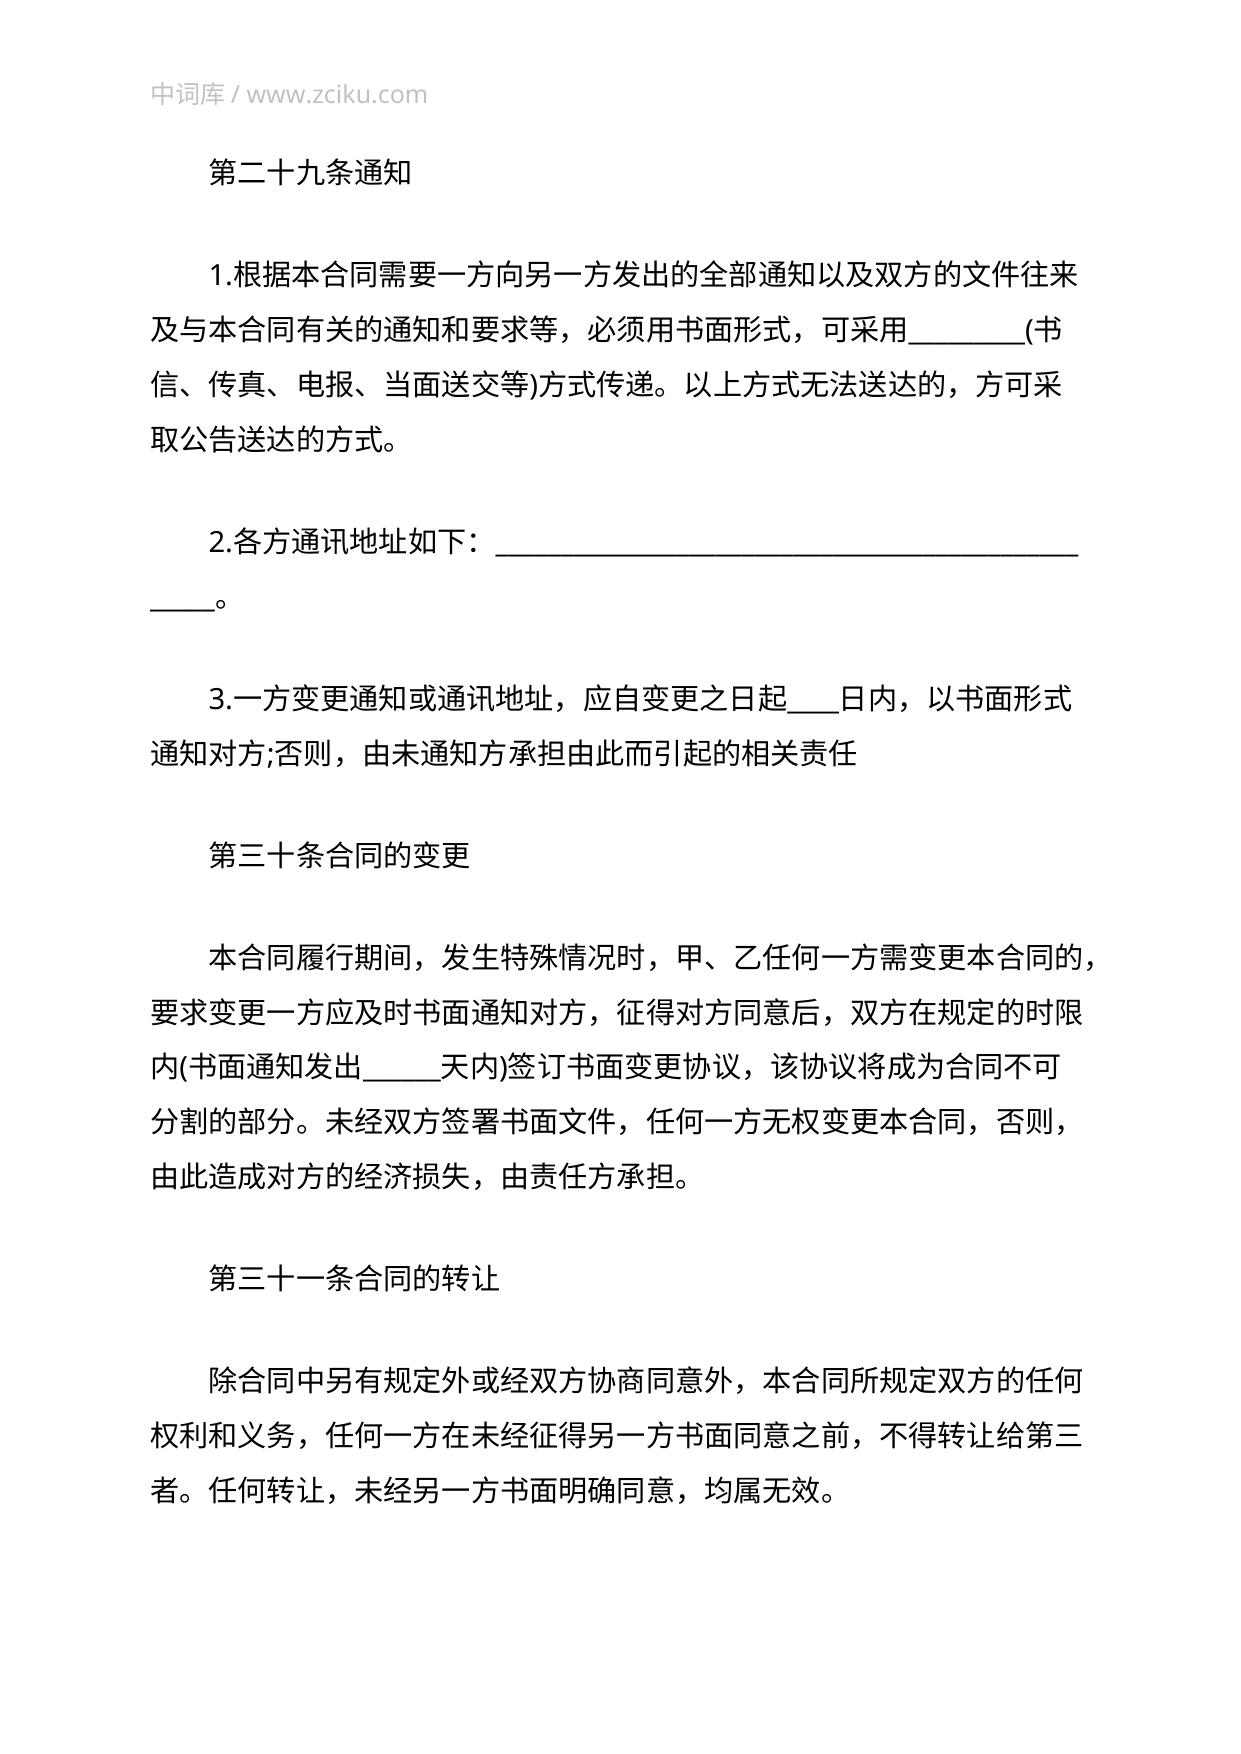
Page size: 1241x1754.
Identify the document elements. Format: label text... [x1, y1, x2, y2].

text 本合同履行期间，发生特殊情况时，甲、乙任何一方需变更本合同的，要求变更一方应及时书面通知对方，征得对方同意后，双方在规定的时限内(书面通知发出______天内)签订书面变更协议，该协议将成为合同不可分割的部分。未经双方签署书面文件，任何一方无权变更本合同，否则，由此造成对方的经济损失，由责任方承担。 [150, 934, 1090, 1196]
text 第二十九条通知 [150, 150, 1090, 192]
text 3.一方变更通知或通讯地址，应自变更之日起____日内，以书面形式通知对方;否则，由未通知方承担由此而引起的相关责任 [150, 676, 1090, 773]
text 除合同中另有规定外或经双方协商同意外，本合同所规定双方的任何权利和义务，任何一方在未经征得另一方书面同意之前，不得转让给第三者。任何转让，未经另一方书面明确同意，均属无效。 [150, 1357, 1090, 1509]
text 1.根据本合同需要一方向另一方发出的全部通知以及双方的文件往来及与本合同有关的通知和要求等，必须用书面形式，可采用_________(书信、传真、电报、当面送交等)方式传递。以上方式无法送达的，方可采取公告送达的方式。 [150, 252, 1090, 459]
text 第三十条合同的变更 [150, 832, 1090, 875]
text 2.各方通讯地址如下：__________________________________________________。 [150, 518, 1090, 616]
text 第三十一条合同的转让 [150, 1256, 1090, 1298]
